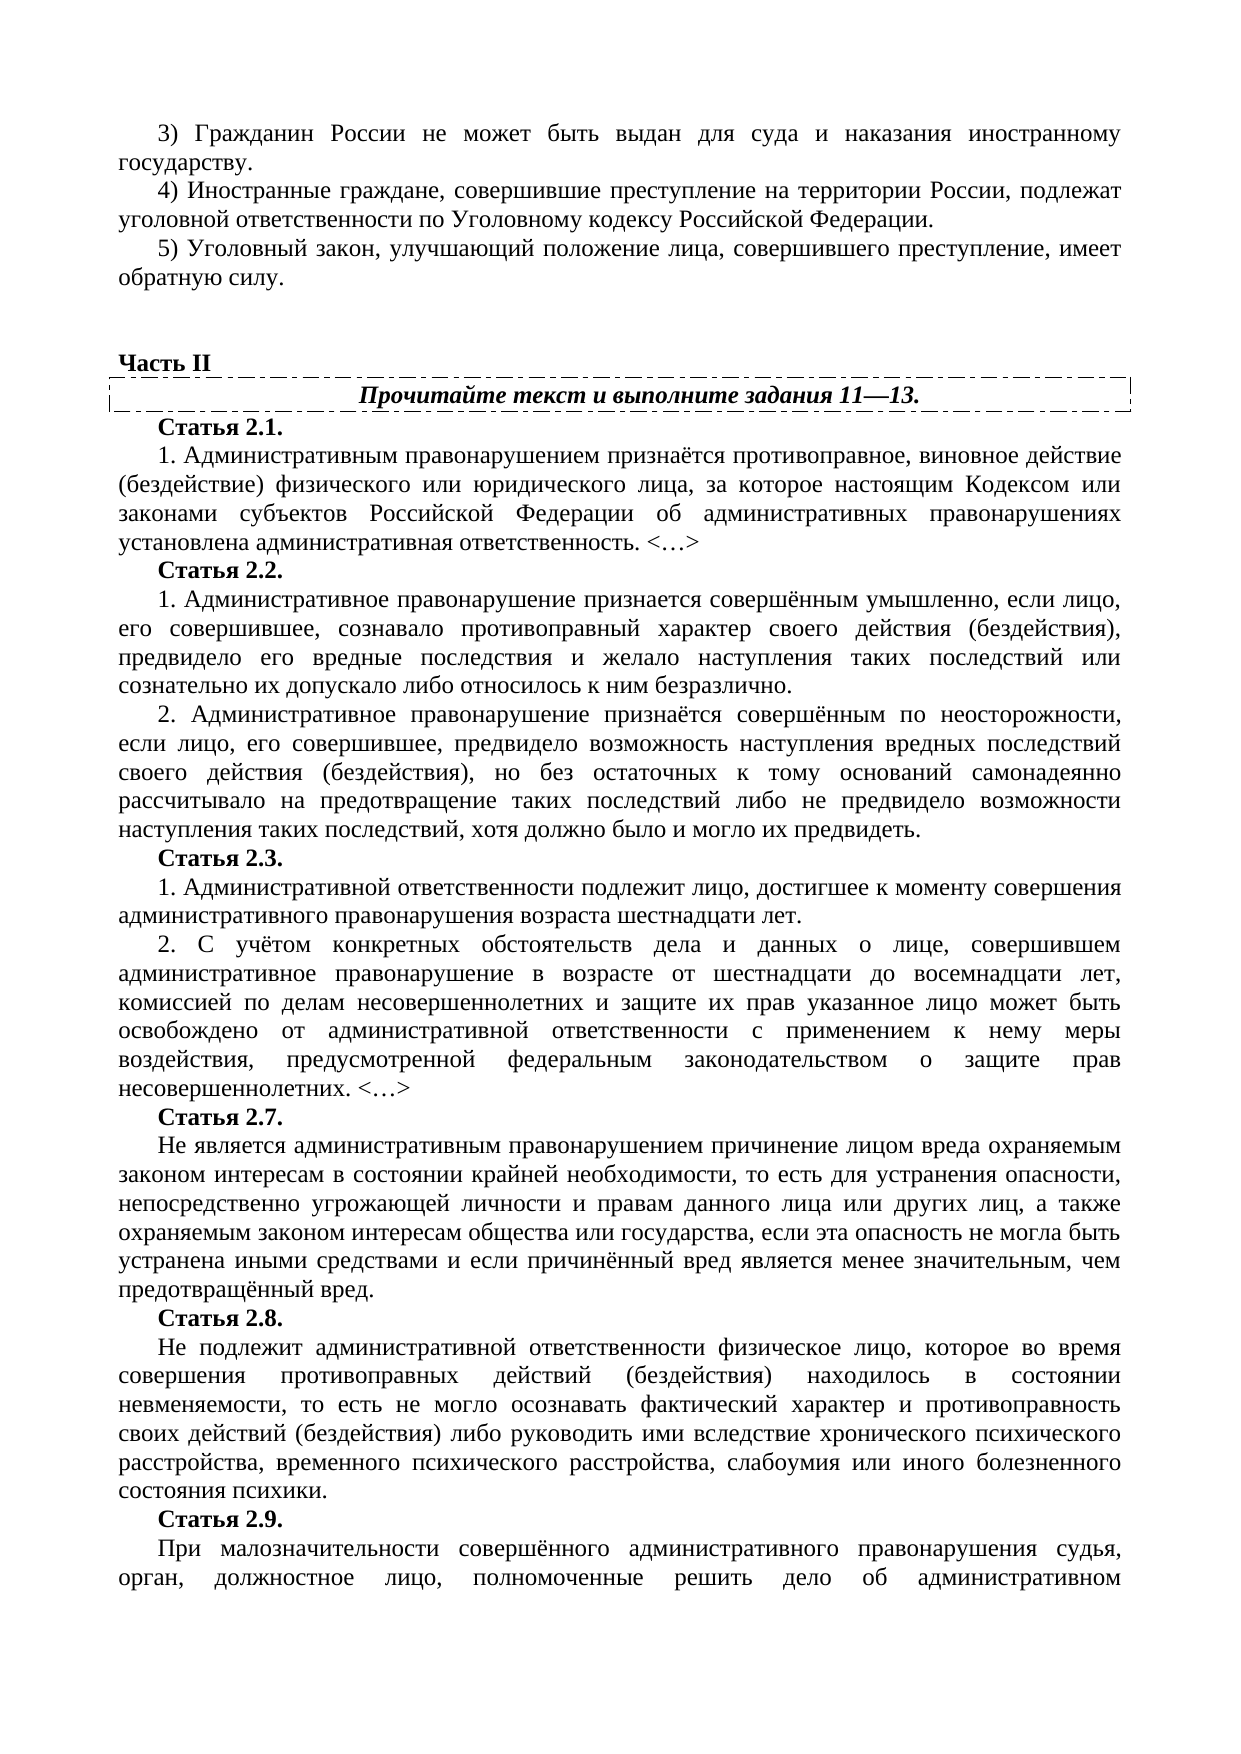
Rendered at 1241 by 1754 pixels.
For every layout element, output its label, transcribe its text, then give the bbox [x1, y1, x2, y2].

text 1. Административной ответственности подлежит лицо, достигшее к моменту совершения административного правонарушения возраста шестнадцати лет. [118, 872, 1122, 929]
text 4) Иностранные граждане, совершившие преступление на территории России, подлежат уголовной ответственности по Уголовному кодексу Российской Федерации. [118, 176, 1122, 233]
text Не подлежит административной ответственности физическое лицо, которое во время совершения противоправных действий (бездействия) находилось в состоянии невменяемости, то есть не могло осознавать фактический характер и противоправность своих действий (бездействия) либо руководить ими вследствие хронического психического расстройства, временного психического расстройства, слабоумия или иного болезненного состояния психики. [118, 1332, 1122, 1504]
text 3) Гражданин России не может быть выдан для суда и наказания иностранному государству. [118, 118, 1122, 176]
text Статья 2.7. [118, 1102, 1122, 1131]
text Прочитайте текст и выполните задания 11—13. [109, 377, 1131, 412]
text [118, 1533, 1122, 1591]
text Статья 2.8. [118, 1303, 1122, 1332]
text Статья 2.3. [118, 843, 1122, 872]
text 5) Уголовный закон, улучшающий положение лица, совершившего преступление, имеет обратную силу. [118, 233, 1122, 291]
text 2. Административное правонарушение признаётся совершённым по неосторожности, если лицо, его совершившее, предвидело возможность наступления вредных последствий своего действия (бездействия), но без остаточных к тому оснований самонадеянно рассчитывало на предотвращение таких последствий либо не предвидело возможности наступления таких последствий, хотя должно было и могло их предвидеть. [118, 699, 1122, 843]
text 2. С учётом конкретных обстоятельств дела и данных о лице, совершившем административное правонарушение в возрасте от шестнадцати до восемнадцати лет, комиссией по делам несовершеннолетних и защите их прав указанное лицо может быть освобождено от административной ответственности с применением к нему меры воздействия, предусмотренной федеральным законодательством о защите прав несовершеннолетних. <…> [118, 929, 1122, 1102]
text Статья 2.9. [118, 1504, 1122, 1533]
text Часть II [118, 348, 1122, 377]
text 1. Административным правонарушением признаётся противоправное, виновное действие (бездействие) физического или юридического лица, за которое настоящим Кодексом или законами субъектов Российской Федерации об административных правонарушениях установлена административная ответственность. <…> [118, 441, 1122, 556]
text Статья 2.1. [118, 412, 1122, 441]
text Не является административным правонарушением причинение лицом вреда охраняемым законом интересам в состоянии крайней необходимости, то есть для устранения опасности, непосредственно угрожающей личности и правам данного лица или других лиц, а также охраняемым законом интересам общества или государства, если эта опасность не могла быть устранена иными средствами и если причинённый вред является менее значительным, чем предотвращённый вред. [118, 1131, 1122, 1303]
text Статья 2.2. [118, 556, 1122, 584]
text 1. Административное правонарушение признается совершённым умышленно, если лицо, его совершившее, сознавало противоправный характер своего действия (бездействия), предвидело его вредные последствия и желало наступления таких последствий или сознательно их допускало либо относилось к ним безразлично. [118, 584, 1122, 699]
